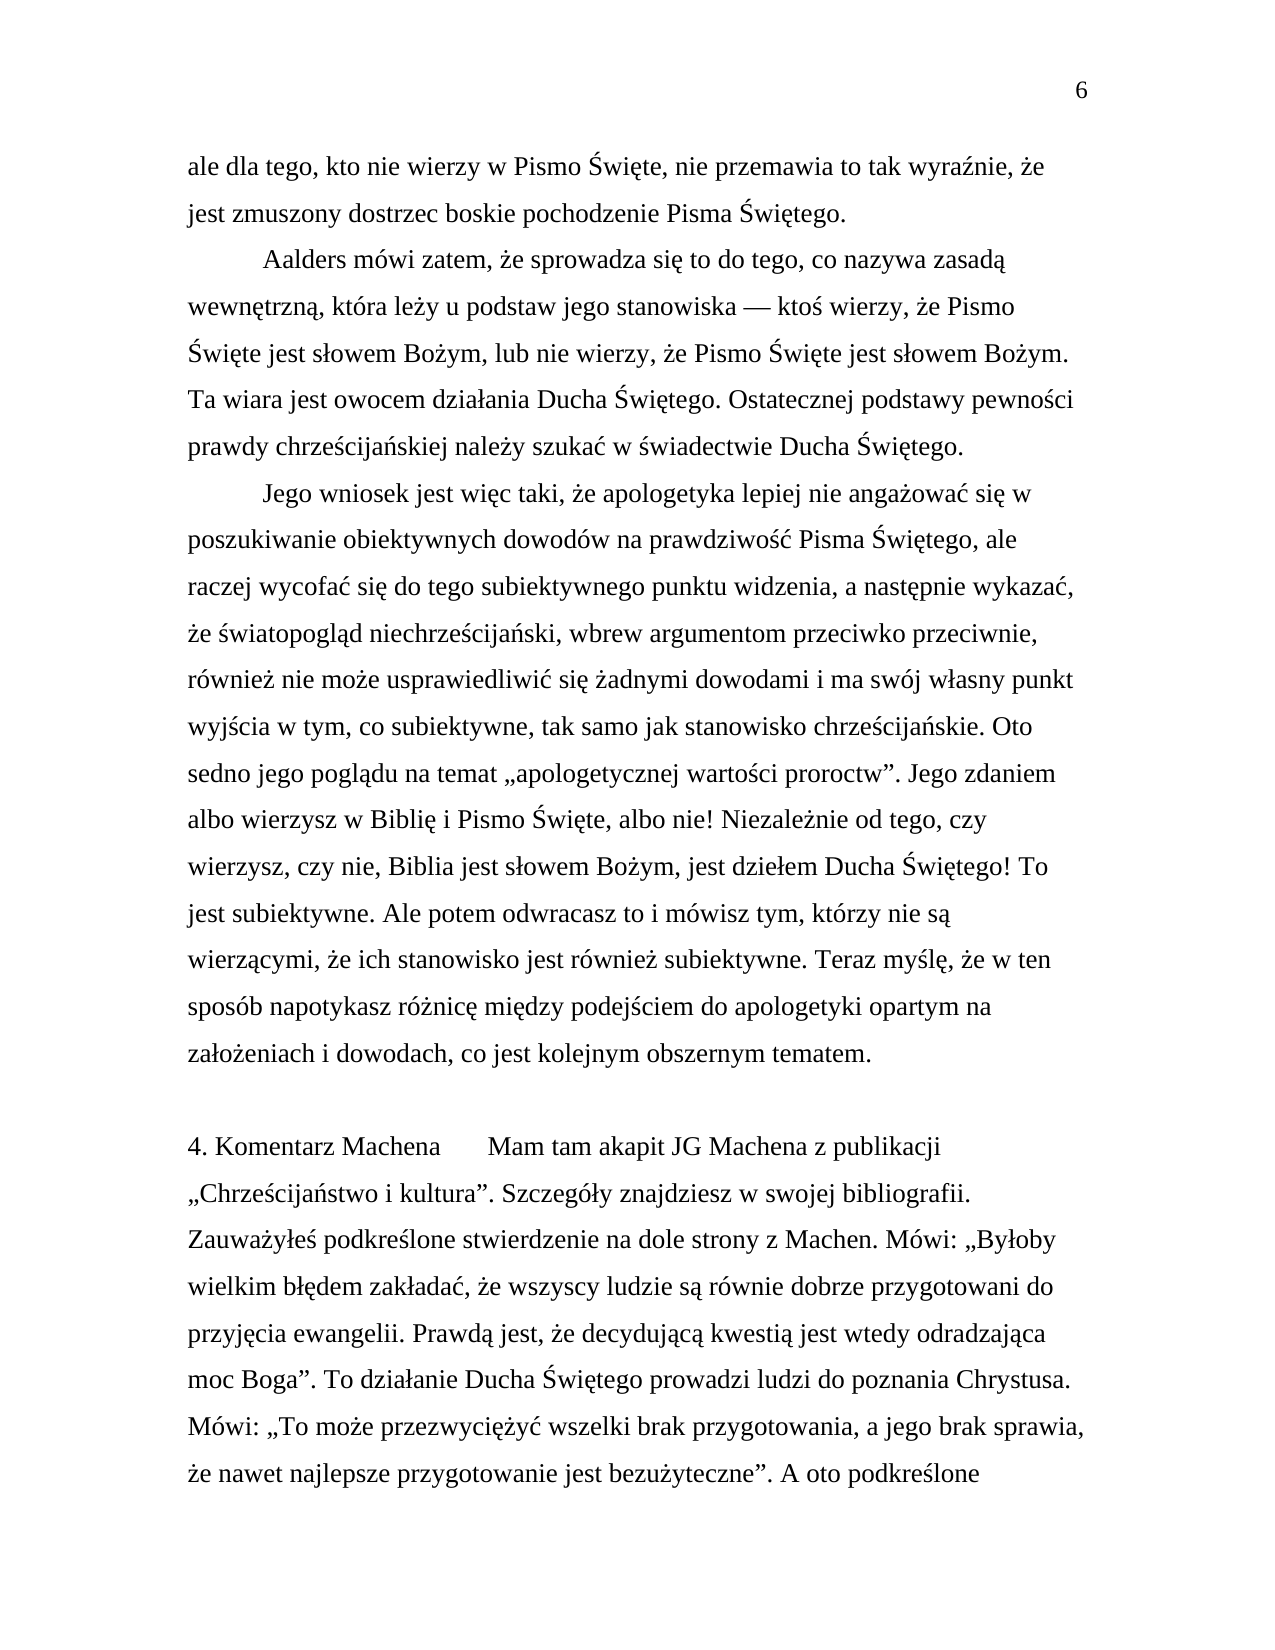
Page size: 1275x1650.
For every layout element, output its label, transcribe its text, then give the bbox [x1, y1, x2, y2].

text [187, 477, 1087, 1488]
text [187, 150, 1087, 228]
text Aalders mówi zatem, że sprowadza się to do tego, co nazywa zasadą wewnętrzną, która leży u podstaw jego stanowiska — ktoś wierzy, że Pismo Święte jest słowem Bożym, lub nie wierzy, że Pismo Święte jest słowem Bożym. Ta wiara jest owocem działania Ducha Świętego. Ostatecznej podstawy pewności prawdy chrześcijańskiej należy szukać w świadectwie Ducha Świętego. [187, 243, 1087, 461]
